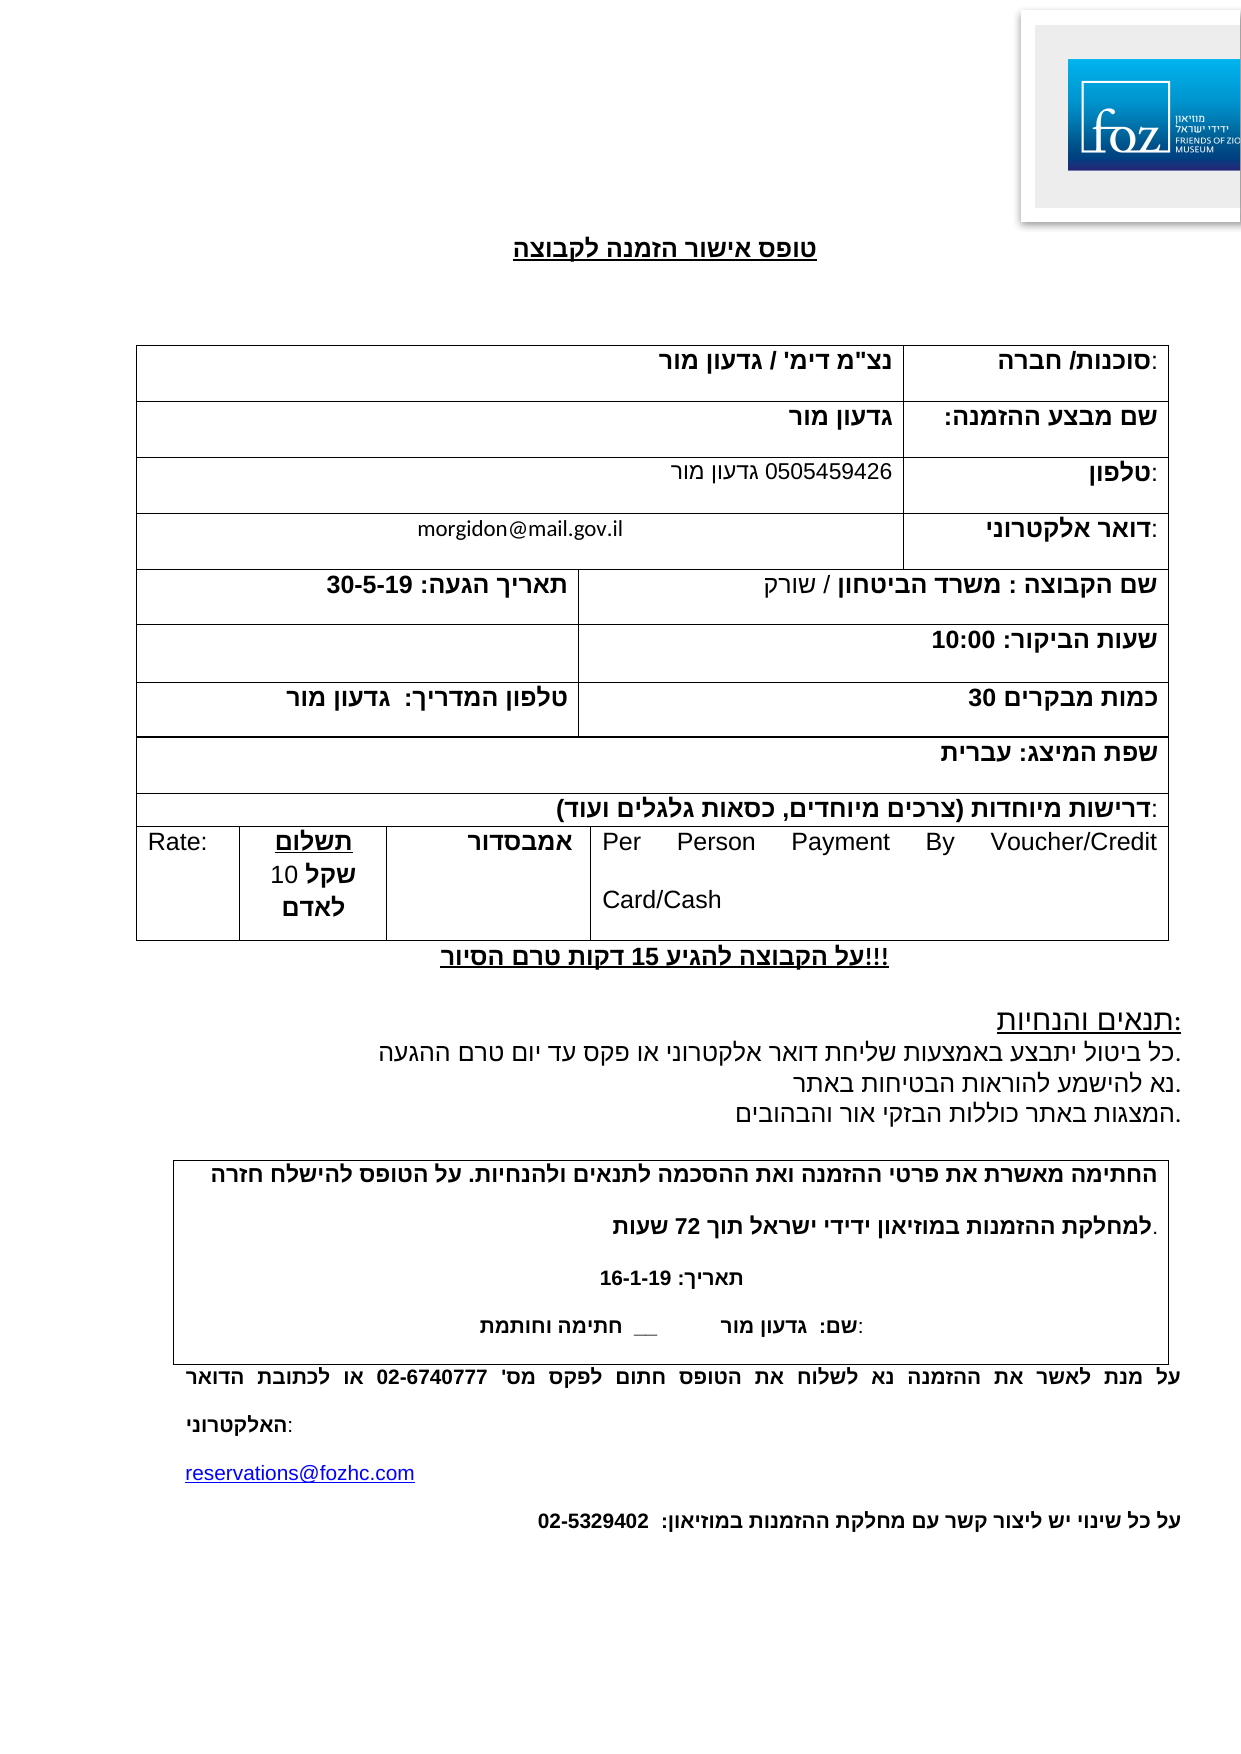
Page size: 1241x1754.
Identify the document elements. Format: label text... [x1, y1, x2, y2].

table_header החתימה מאשרת את פרטי ההזמנה ואת ההסכמה לתנאים ולהנחיות. על הטופס להישלח חזרה למחלקת ההזמנות במוזיאון ידידי ישראל תוך 72 שעות. תאריך: 16-1-19 שם: גדעון מור __ חתימה וחותמת: [174, 1161, 1168, 1364]
table_cell כמות מבקרים 30 [579, 683, 1168, 736]
table_cell שפת המיצג: עברית [137, 738, 1168, 792]
table_cell גדעון מור [137, 402, 903, 457]
table_cell טלפון המדריך: גדעון מור [137, 683, 578, 736]
table_header סוכנות/ חברה: [904, 346, 1168, 401]
table_cell שם הקבוצה : משרד הביטחון / שורק [579, 570, 1168, 623]
text תנאים והנחיות: [148, 1002, 1181, 1037]
table_cell [137, 625, 578, 682]
table_cell Per Person Payment By Voucher/Credit Card/Cash [591, 827, 1168, 940]
table_cell תשלום 10 שקל לאדם [240, 827, 386, 940]
table_cell morgidon@mail.gov.il [137, 514, 903, 569]
text reservations@fozhc.com [185, 1461, 1181, 1485]
text נא להישמע להוראות הבטיחות באתר. [148, 1068, 1181, 1098]
table_cell Rate: [137, 827, 239, 940]
table_cell תאריך הגעה: 30-5-19 [137, 570, 578, 623]
text טופס אישור הזמנה לקבוצה [148, 234, 1181, 263]
table_cell שעות הביקור: 10:00 [579, 625, 1168, 682]
table_cell 0505459426 גדעון מור [137, 458, 903, 513]
picture [1035, 25, 1241, 208]
text על הקבוצה להגיע 15 דקות טרם הסיור!!! [148, 941, 1181, 971]
table_header נצ"מ דימ' / גדעון מור [137, 346, 903, 401]
text על מנת לאשר את ההזמנה נא לשלוח את הטופס חתום לפקס מס' 02-6740777 או לכתובת הדואר האלקטרוני: [185, 1365, 1181, 1437]
table_cell אמבסדור [387, 827, 590, 940]
text כל ביטול יתבצע באמצעות שליחת דואר אלקטרוני או פקס עד יום טרם ההגעה. [148, 1037, 1181, 1068]
table_cell דואר אלקטרוני: [904, 514, 1168, 569]
table_cell טלפון: [904, 458, 1168, 513]
table_cell דרישות מיוחדות (צרכים מיוחדים, כסאות גלגלים ועוד): [137, 794, 1168, 826]
text על כל שינוי יש ליצור קשר עם מחלקת ההזמנות במוזיאון: 02-5329402 [185, 1509, 1181, 1533]
table_cell שם מבצע ההזמנה: [904, 402, 1168, 457]
text המצגות באתר כוללות הבזקי אור והבהובים. [148, 1098, 1181, 1129]
